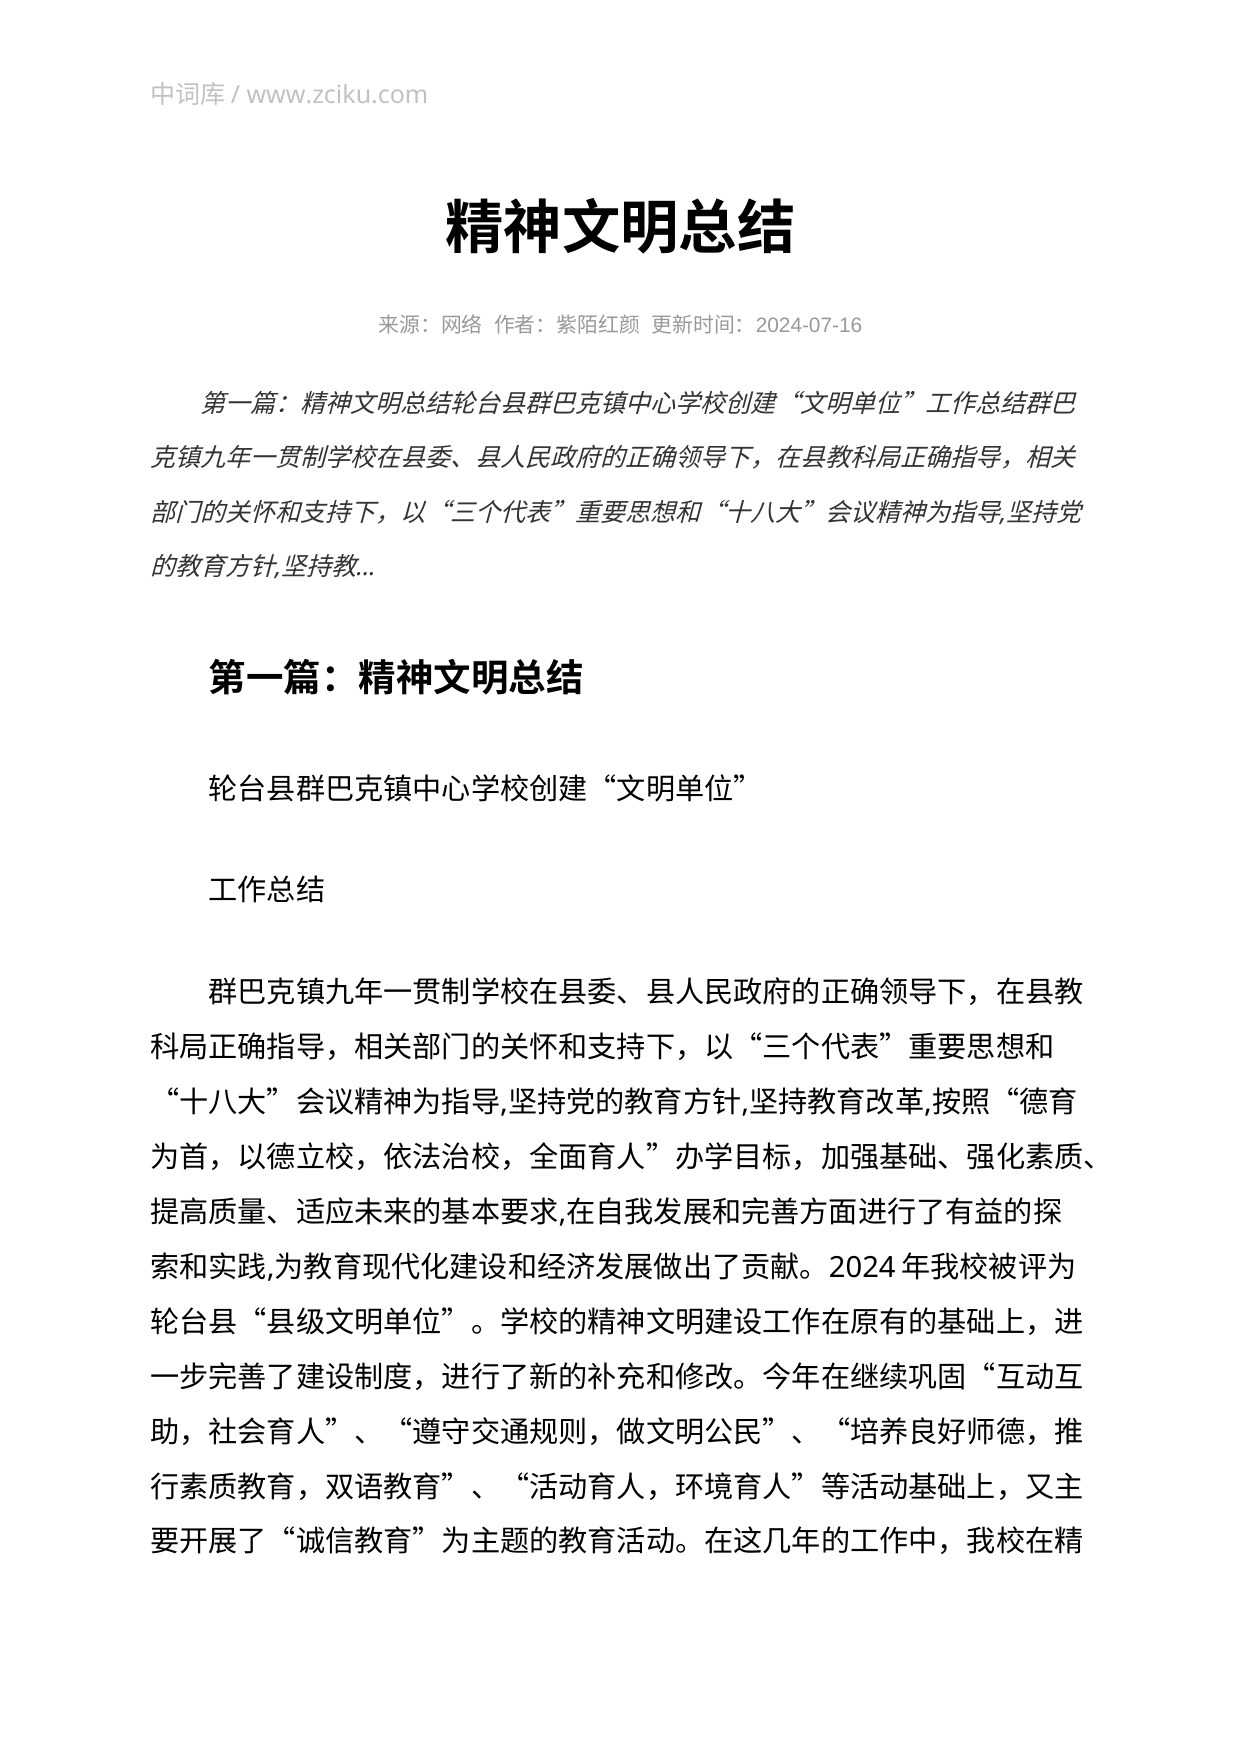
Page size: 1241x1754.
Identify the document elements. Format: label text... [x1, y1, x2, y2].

subtitle 精神文明总结 [150, 181, 1090, 266]
text 轮台县群巴克镇中心学校创建“文明单位” [150, 765, 1090, 807]
text 第一篇：精神文明总结 [150, 648, 1090, 702]
text 工作总结 [150, 867, 1090, 909]
text 第一篇：精神文明总结轮台县群巴克镇中心学校创建“文明单位”工作总结群巴克镇九年一贯制学校在县委、县人民政府的正确领导下，在县教科局正确指导，相关部门的关怀和支持下，以“三个代表”重要思想和“十八大”会议精神为指导,坚持党的教育方针,坚持教... [150, 383, 1090, 583]
text 来源：网络 作者：紫陌红颜 更新时间：2024-07-16 [150, 313, 1090, 337]
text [150, 969, 1090, 1560]
